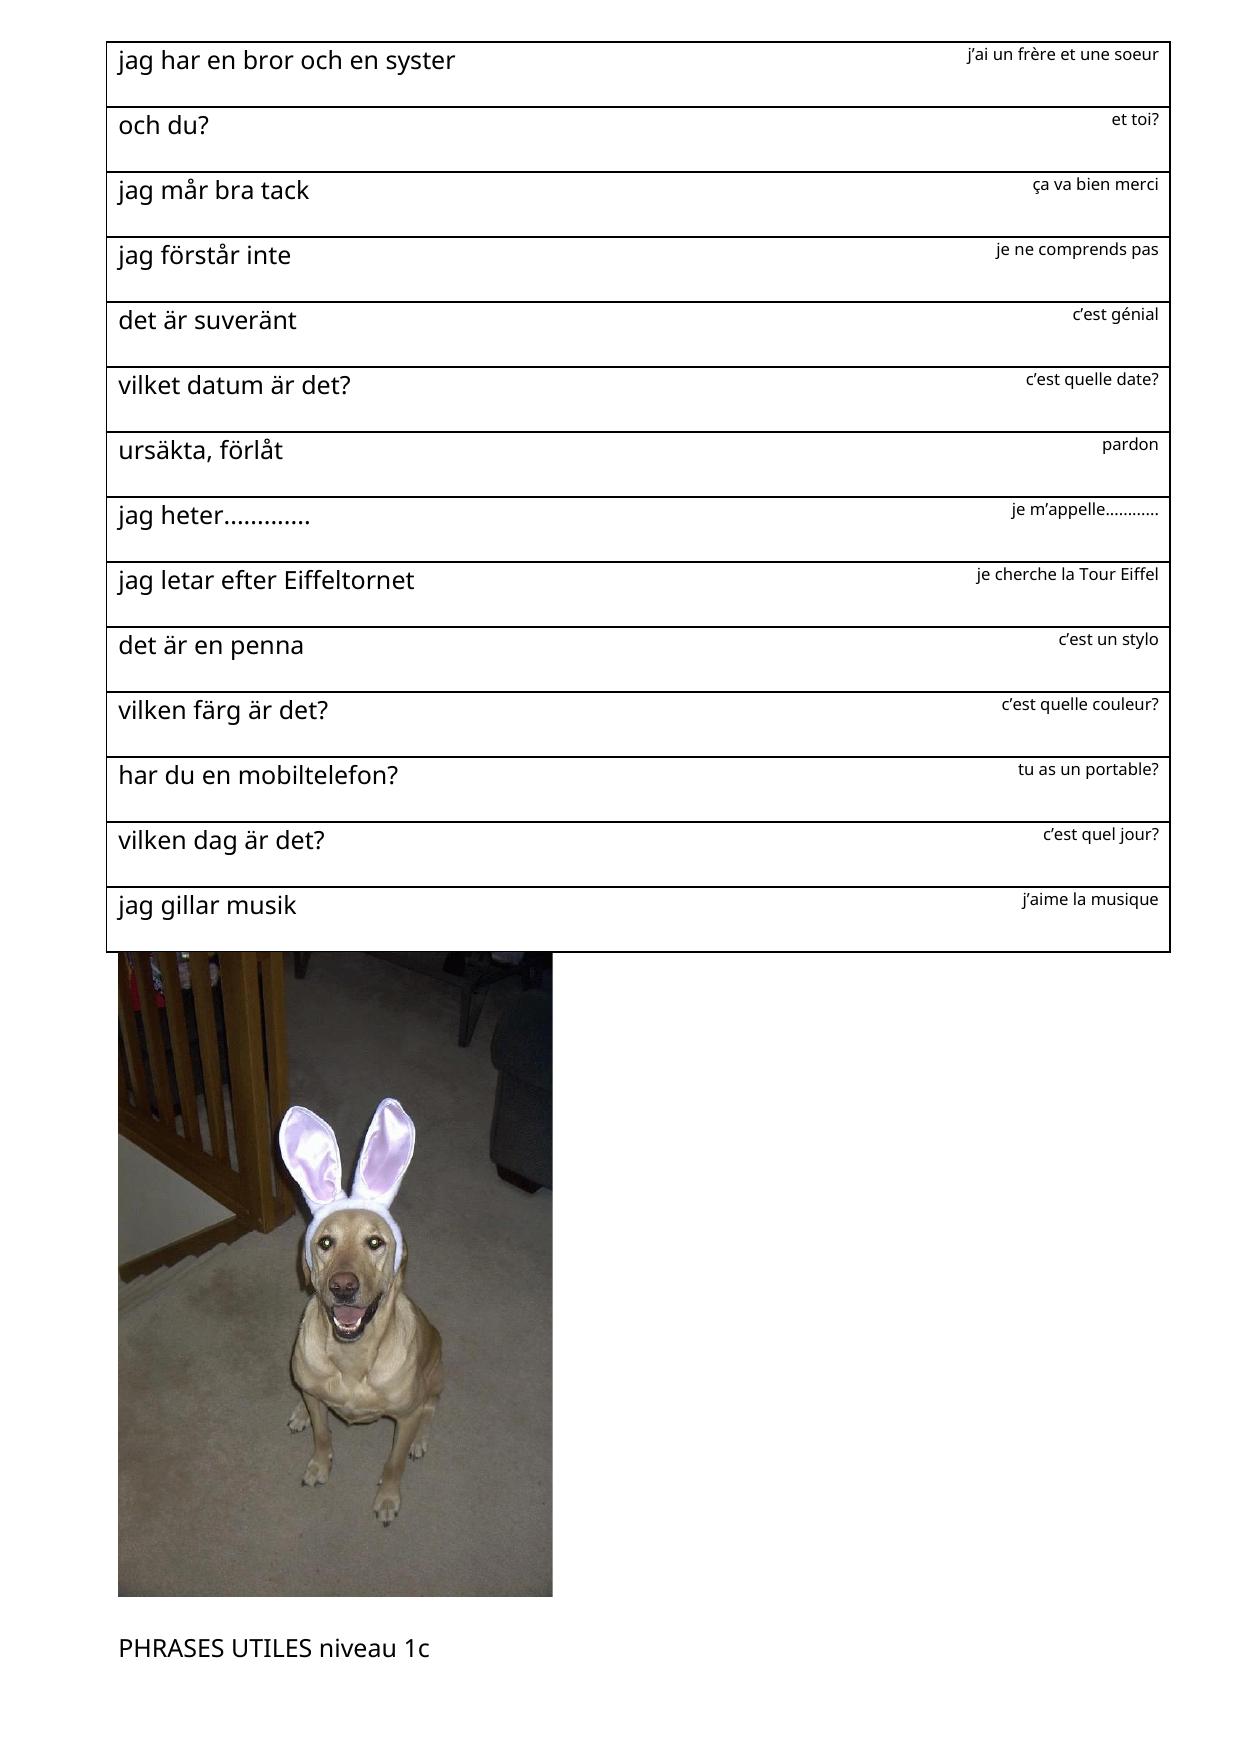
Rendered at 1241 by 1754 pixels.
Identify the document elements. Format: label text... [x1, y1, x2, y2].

table_cell ça va bien merci [914, 173, 1169, 236]
text PHRASES UTILES niveau 1c [118, 1630, 1199, 1664]
table_cell det är suveränt [107, 303, 914, 366]
table_cell det är en penna [107, 628, 914, 691]
table_cell jag letar efter Eiffeltornet [107, 563, 914, 626]
table_cell jag gillar musik [107, 888, 914, 951]
table_cell jag heter............. [107, 498, 914, 561]
table_cell vilken färg är det? [107, 693, 914, 756]
table_cell vilken dag är det? [107, 823, 914, 886]
table_cell har du en mobiltelefon? [107, 758, 914, 821]
table_cell j’aime la musique [914, 888, 1169, 951]
table_cell c’est génial [914, 303, 1169, 366]
table_cell j’ai un frère et une soeur [914, 43, 1169, 106]
table_cell c’est quelle date? [914, 368, 1169, 431]
table_cell vilket datum är det? [107, 368, 914, 431]
table_cell je m’appelle............ [914, 498, 1169, 561]
table_cell je ne comprends pas [914, 238, 1169, 301]
table_cell je cherche la Tour Eiffel [914, 563, 1169, 626]
table_cell ursäkta, förlåt [107, 433, 914, 496]
table_cell jag har en bror och en syster [107, 43, 914, 106]
picture [118, 952, 553, 1597]
table_cell jag mår bra tack [107, 173, 914, 236]
table_cell och du? [107, 108, 914, 171]
table_cell jag förstår inte [107, 238, 914, 301]
table_cell et toi? [914, 108, 1169, 171]
table_cell c’est quel jour? [914, 823, 1169, 886]
table_cell c’est un stylo [914, 628, 1169, 691]
table_cell pardon [914, 433, 1169, 496]
table_cell tu as un portable? [914, 758, 1169, 821]
table_cell c’est quelle couleur? [914, 693, 1169, 756]
